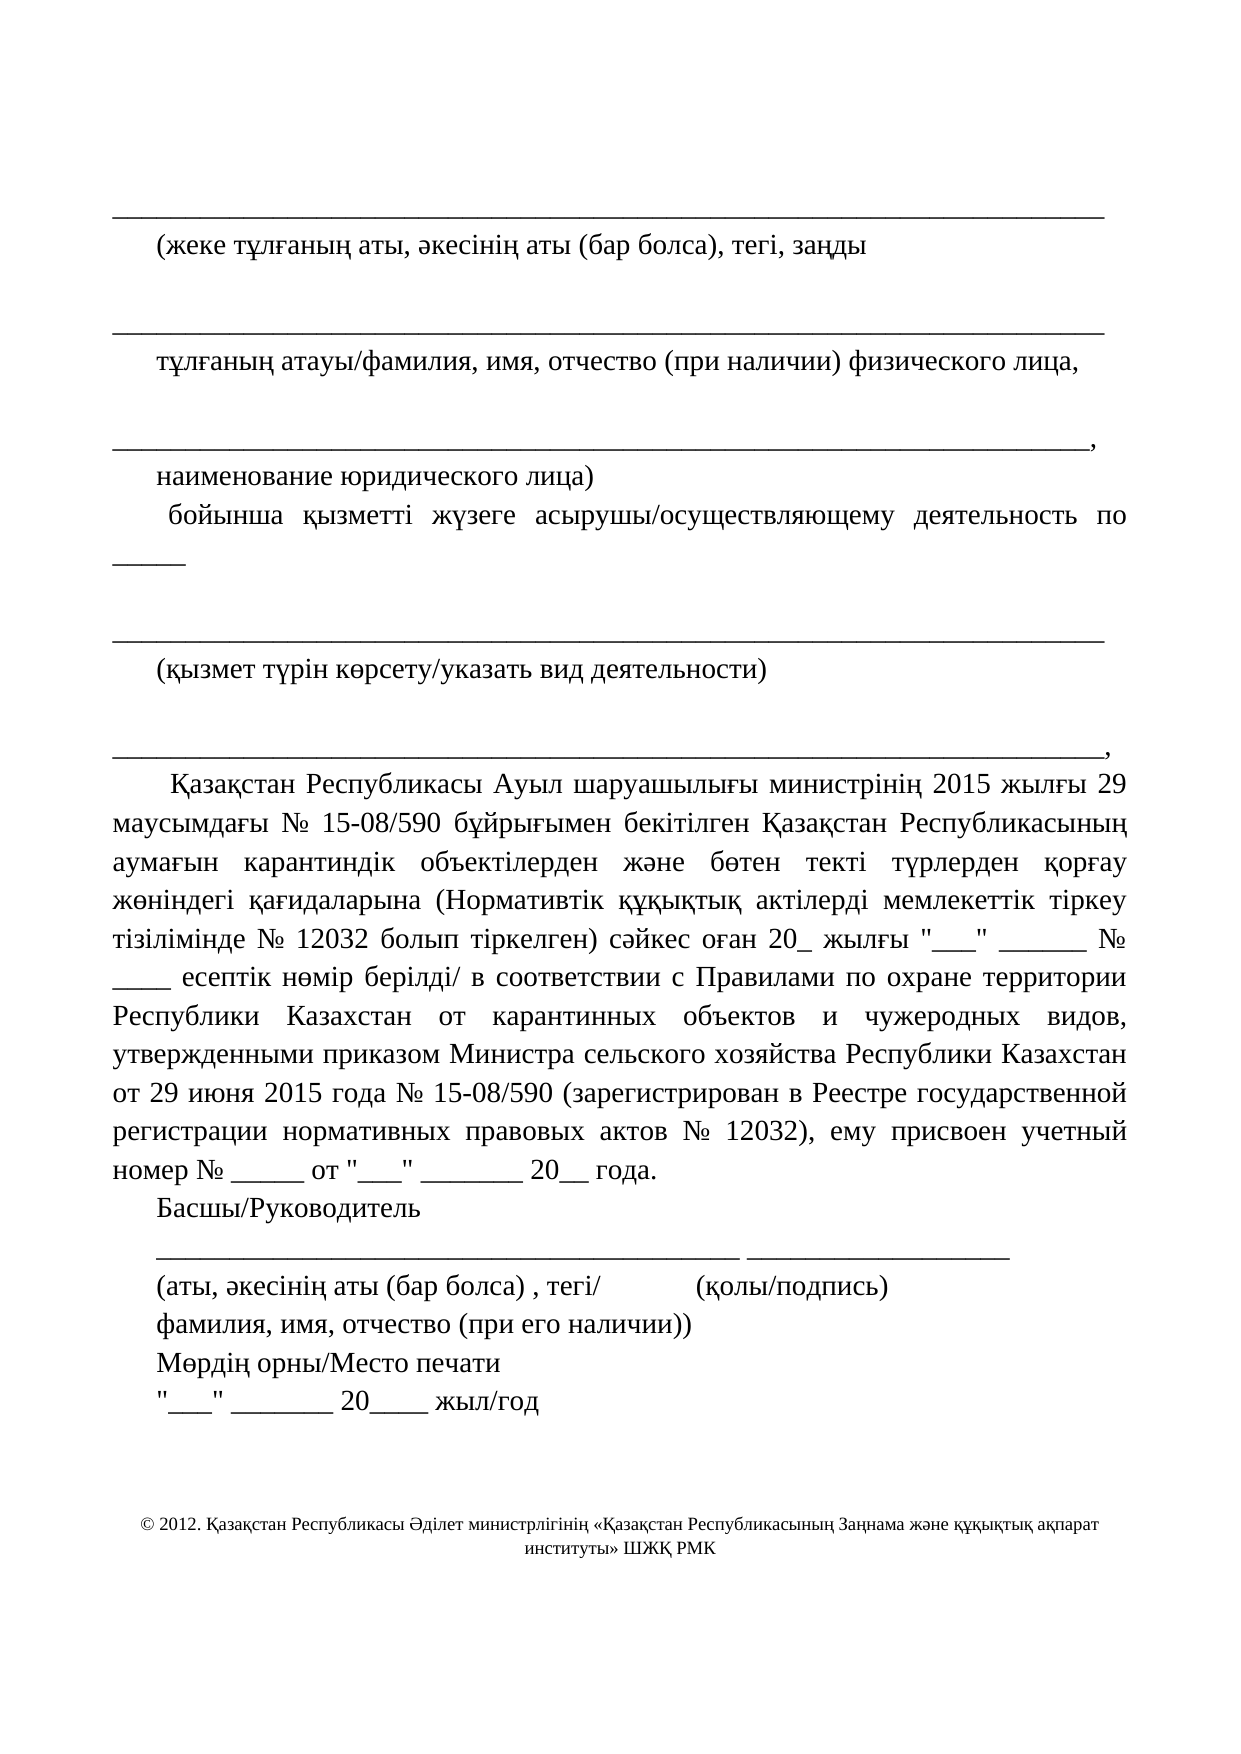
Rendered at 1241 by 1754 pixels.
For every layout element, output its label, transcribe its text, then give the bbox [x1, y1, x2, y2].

text Мөрдің орны/Место печати [112, 1345, 1128, 1378]
text ________________________________________ __________________ [112, 1229, 1128, 1263]
text ____________________________________________________________________ [112, 574, 1128, 646]
text (аты, әкесінің аты (бар болса) , тегі/ (қолы/подпись) [112, 1268, 1128, 1301]
text Қазақстан Республикасы Ауыл шаруашылығы министрінің 2015 жылғы 29 маусымдағы № 15-08/590 бұйрығымен бекітілген Қазақстан Республикасының аумағын карантиндiк объектiлерден және бөтен тектi түрлерден қорғау жөнiндегi қағидаларына (Нормативтік құқықтық актілерді мемлекеттік тіркеу тізілімінде № 12032 болып тіркелген) сәйкес оған 20_ жылғы "___" ______ № ____ есептік нөмір берілді/ в соответствии с Правилами по охране территории Республики Казахстан от карантинных объектов и чужеродных видов, утвержденными приказом Министра сельского хозяйства Республики Казахстан от 29 июня 2015 года № 15-08/590 (зарегистрирован в Реестре государственной регистрации нормативных правовых актов № 12032), ему присвоен учетный номер № _____ от "___" _______ 20__ года. [112, 767, 1128, 1186]
text тұлғаның атауы/фамилия, имя, отчество (при наличии) физического лица, [112, 343, 1128, 376]
text ____________________________________________________________________ [112, 150, 1128, 222]
text наименование юридического лица) [112, 458, 1128, 492]
text Басшы/Руководитель [112, 1191, 1128, 1224]
text "___" _______ 20____ жыл/год [112, 1383, 1128, 1417]
text бойынша қызметті жүзеге асырушы/осуществляющему деятельность по _____ [112, 497, 1128, 569]
text ____________________________________________________________________, [112, 689, 1128, 762]
text (жеке тұлғаның аты, әкесінің аты (бар болса), тегі, заңды [112, 227, 1128, 261]
text фамилия, имя, отчество (при его наличии)) [112, 1306, 1128, 1340]
text (қызмет түpiн көрсету/указать вид деятельности) [112, 651, 1128, 684]
text ___________________________________________________________________, [112, 381, 1128, 453]
text © 2012. Қазақстан Республикасы Әділет министрлігінің «Қазақстан Республикасының Заңнама және құқықтық ақпарат институты» ШЖҚ РМК [112, 1512, 1128, 1559]
text ____________________________________________________________________ [112, 266, 1128, 338]
